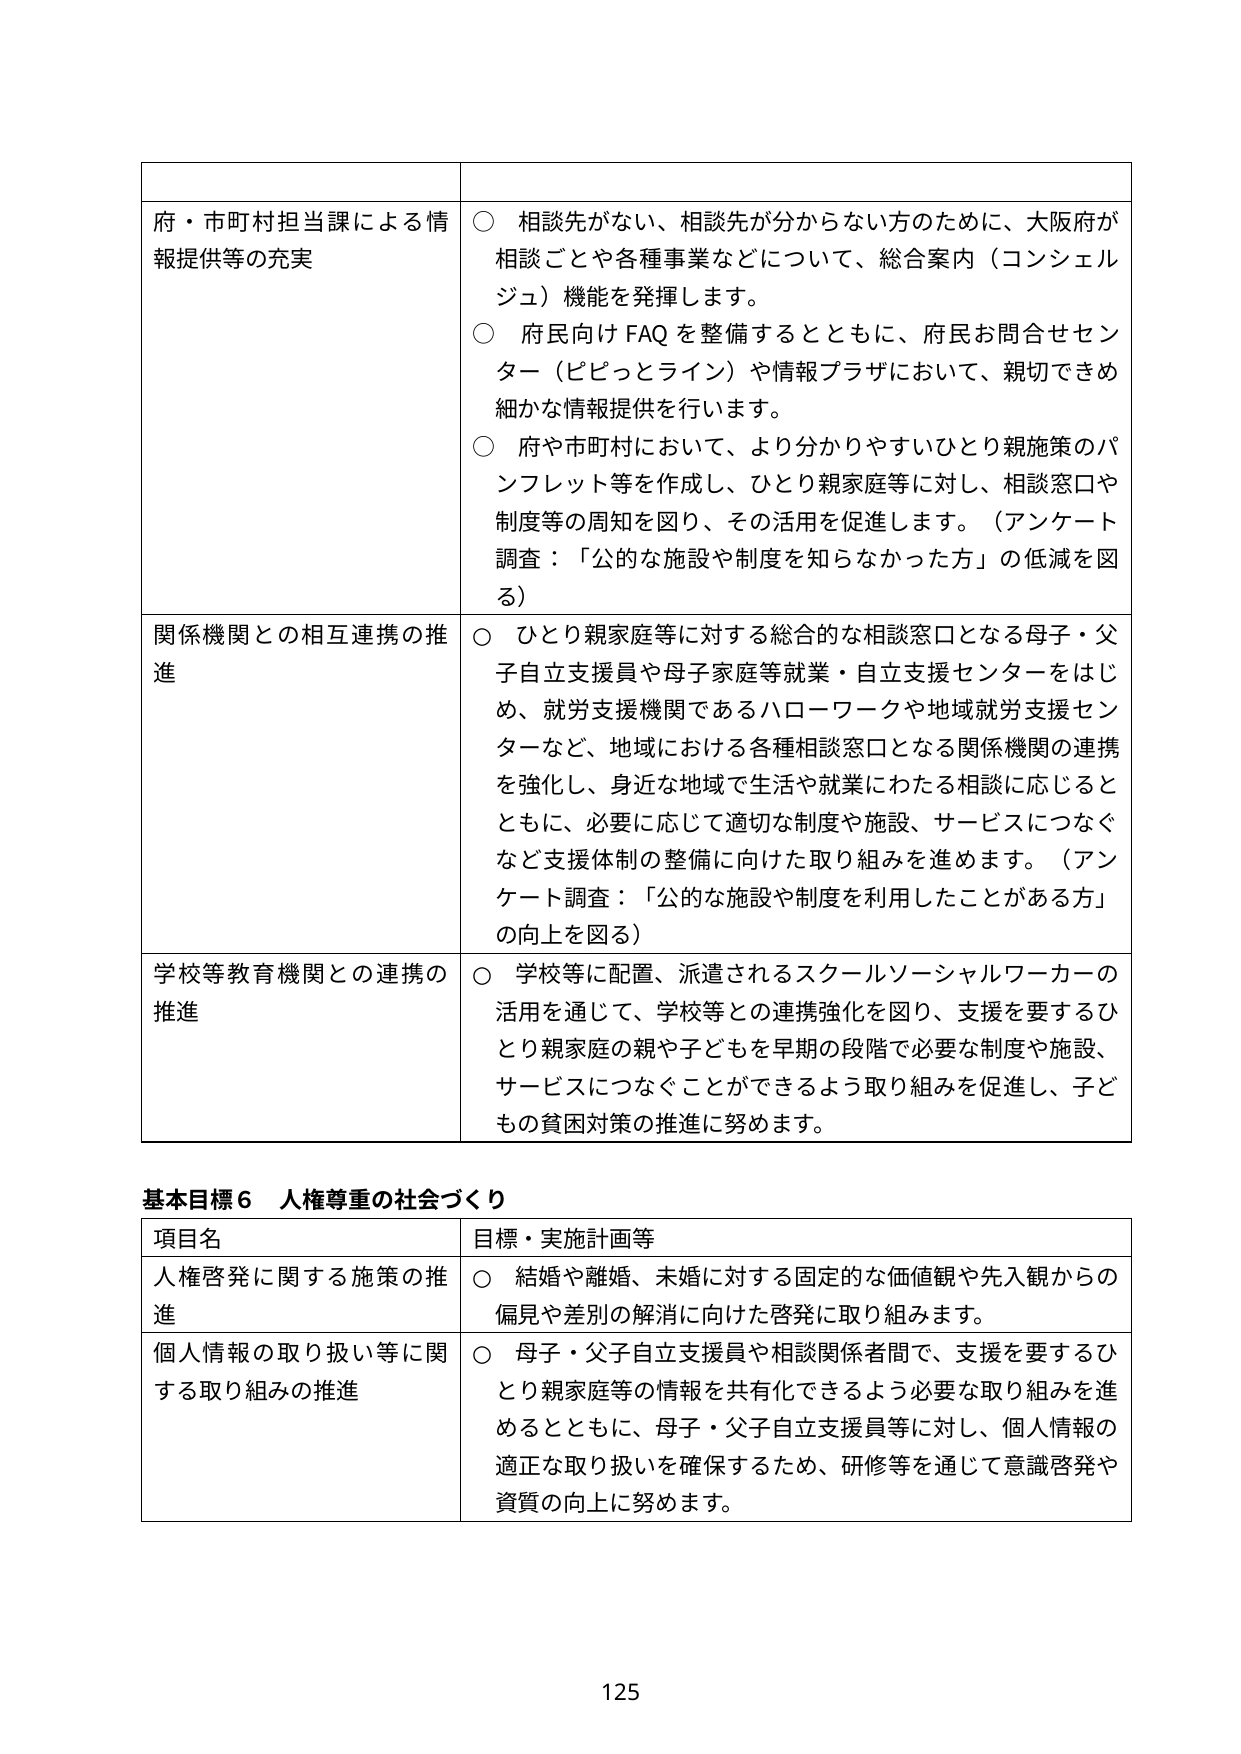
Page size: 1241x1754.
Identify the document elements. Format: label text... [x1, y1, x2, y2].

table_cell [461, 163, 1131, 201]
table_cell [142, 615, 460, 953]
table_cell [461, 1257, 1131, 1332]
text 基本目標６ 人権尊重の社会づくり [142, 1180, 1098, 1217]
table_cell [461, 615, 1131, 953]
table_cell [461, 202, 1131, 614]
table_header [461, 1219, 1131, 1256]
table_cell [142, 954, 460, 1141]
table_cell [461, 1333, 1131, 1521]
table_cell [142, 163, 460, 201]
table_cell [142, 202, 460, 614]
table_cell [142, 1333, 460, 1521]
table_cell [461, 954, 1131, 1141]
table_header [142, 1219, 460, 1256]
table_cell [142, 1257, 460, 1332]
